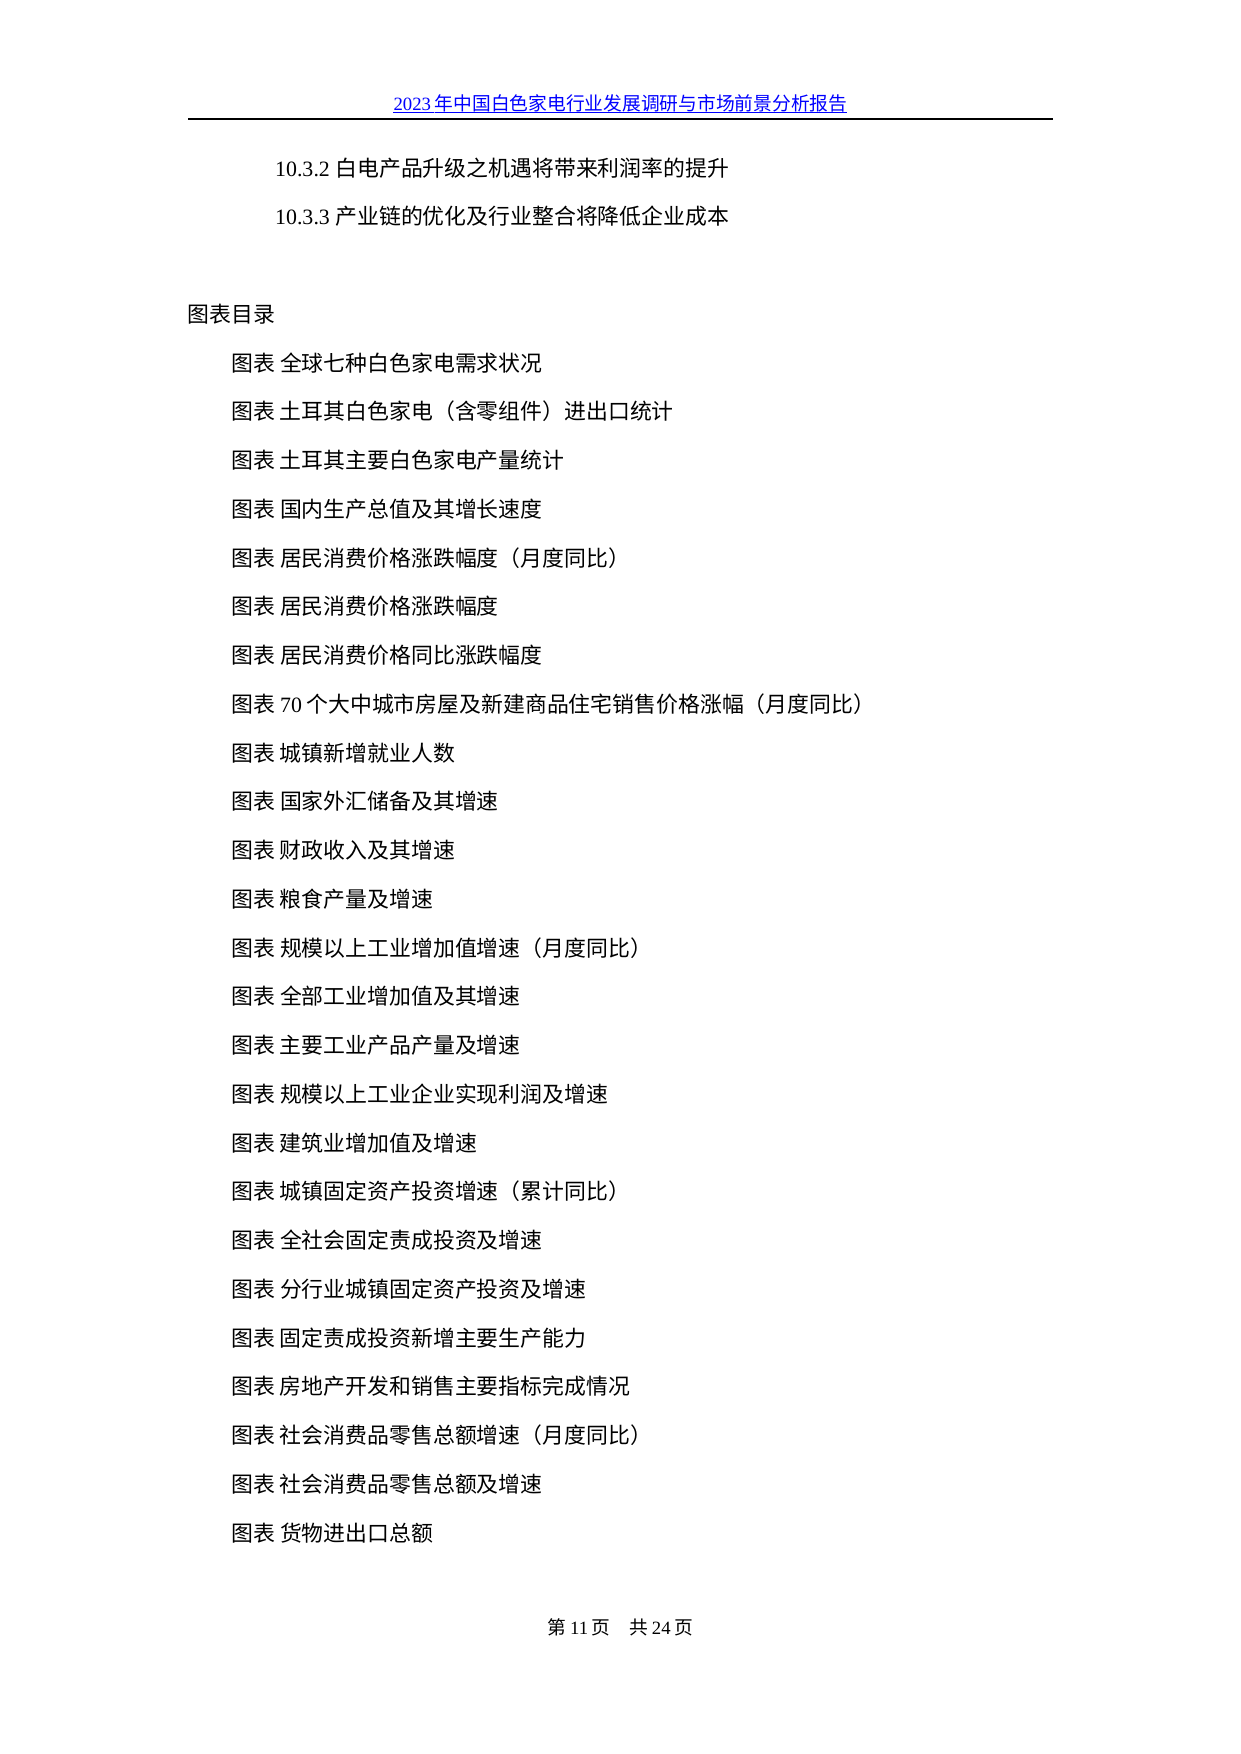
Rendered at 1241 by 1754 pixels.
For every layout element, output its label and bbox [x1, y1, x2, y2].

text [187, 150, 1053, 1548]
